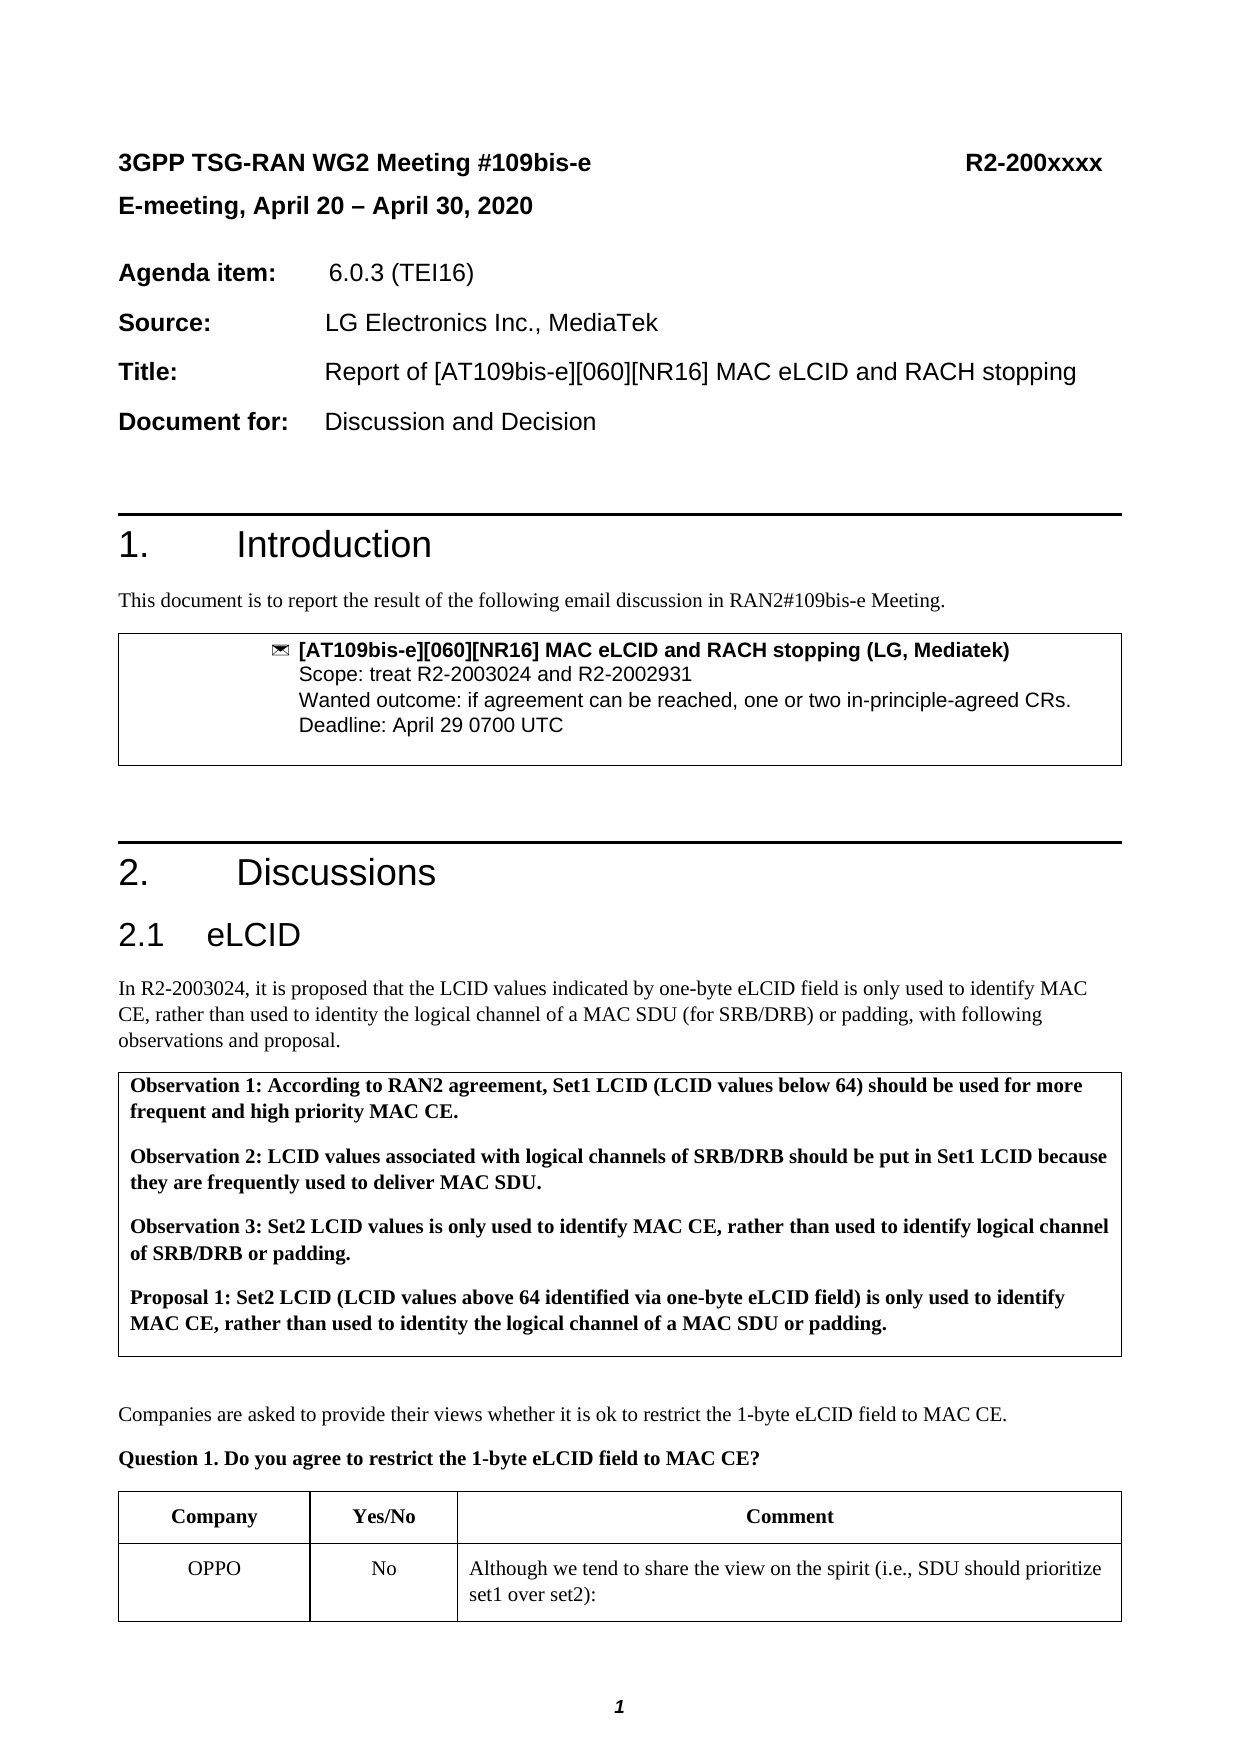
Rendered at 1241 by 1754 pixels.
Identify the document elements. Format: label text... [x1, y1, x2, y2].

text In R2-2003024, it is proposed that the LCID values indicated by one-byte eLCID field is only used to identify MAC CE, rather than used to identity the logical channel of a MAC SDU (for SRB/DRB) or padding, with following observations and proposal. [118, 976, 1122, 1052]
table_header Company [119, 1492, 309, 1543]
text Companies are asked to provide their views whether it is ok to restrict the 1-byte eLCID field to MAC CE. [118, 1401, 1122, 1426]
table_header Observation 1: According to RAN2 agreement, Set1 LCID (LCID values below 64) should be used for more frequent and high priority MAC CE. Observation 2: LCID values associated with logical channels of SRB/DRB should be put in Set1 LCID because they are frequently used to deliver MAC SDU. Observation 3: Set2 LCID values is only used to identify MAC CE, rather than used to identify logical channel of SRB/DRB or padding. Proposal 1: Set2 LCID (LCID values above 64 identified via one-byte eLCID field) is only used to identify MAC CE, rather than used to identity the logical channel of a MAC SDU or padding. [119, 1073, 1121, 1356]
table_cell OPPO [119, 1544, 309, 1621]
text E-meeting, April 20 – April 30, 2020 [118, 191, 1122, 220]
text Document for: Discussion and Decision [118, 407, 1122, 436]
text Agenda item: 6.0.3 (TEI16) [118, 258, 1122, 287]
subtitle 2.1 eLCID [118, 915, 1122, 954]
text Title: Report of [AT109bis-e][060][NR16] MAC eLCID and RACH stopping [118, 357, 1122, 386]
text Source: LG Electronics Inc., MediaTek [118, 308, 1122, 336]
subtitle 2. Discussions [118, 844, 1122, 893]
table_header Comment [458, 1492, 1121, 1543]
table_header Yes/No [311, 1492, 457, 1543]
subtitle 1. Introduction [118, 516, 1122, 566]
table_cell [458, 1544, 1121, 1621]
table_header [AT109bis-e][060][NR16] MAC eLCID and RACH stopping (LG, Mediatek) Scope: treat R2-2003024 and R2-2002931 Wanted outcome: if agreement can be reached, one or two in-principle-agreed CRs. Deadline: April 29 0700 UTC [119, 634, 1121, 765]
text Question 1. Do you agree to restrict the 1-byte eLCID field to MAC CE? [118, 1446, 1122, 1470]
text This document is to report the result of the following email discussion in RAN2#109bis-e Meeting. [118, 588, 1122, 612]
table_cell No [311, 1544, 457, 1621]
text 3GPP TSG-RAN WG2 Meeting #109bis-e R2-200xxxx [118, 147, 1122, 176]
